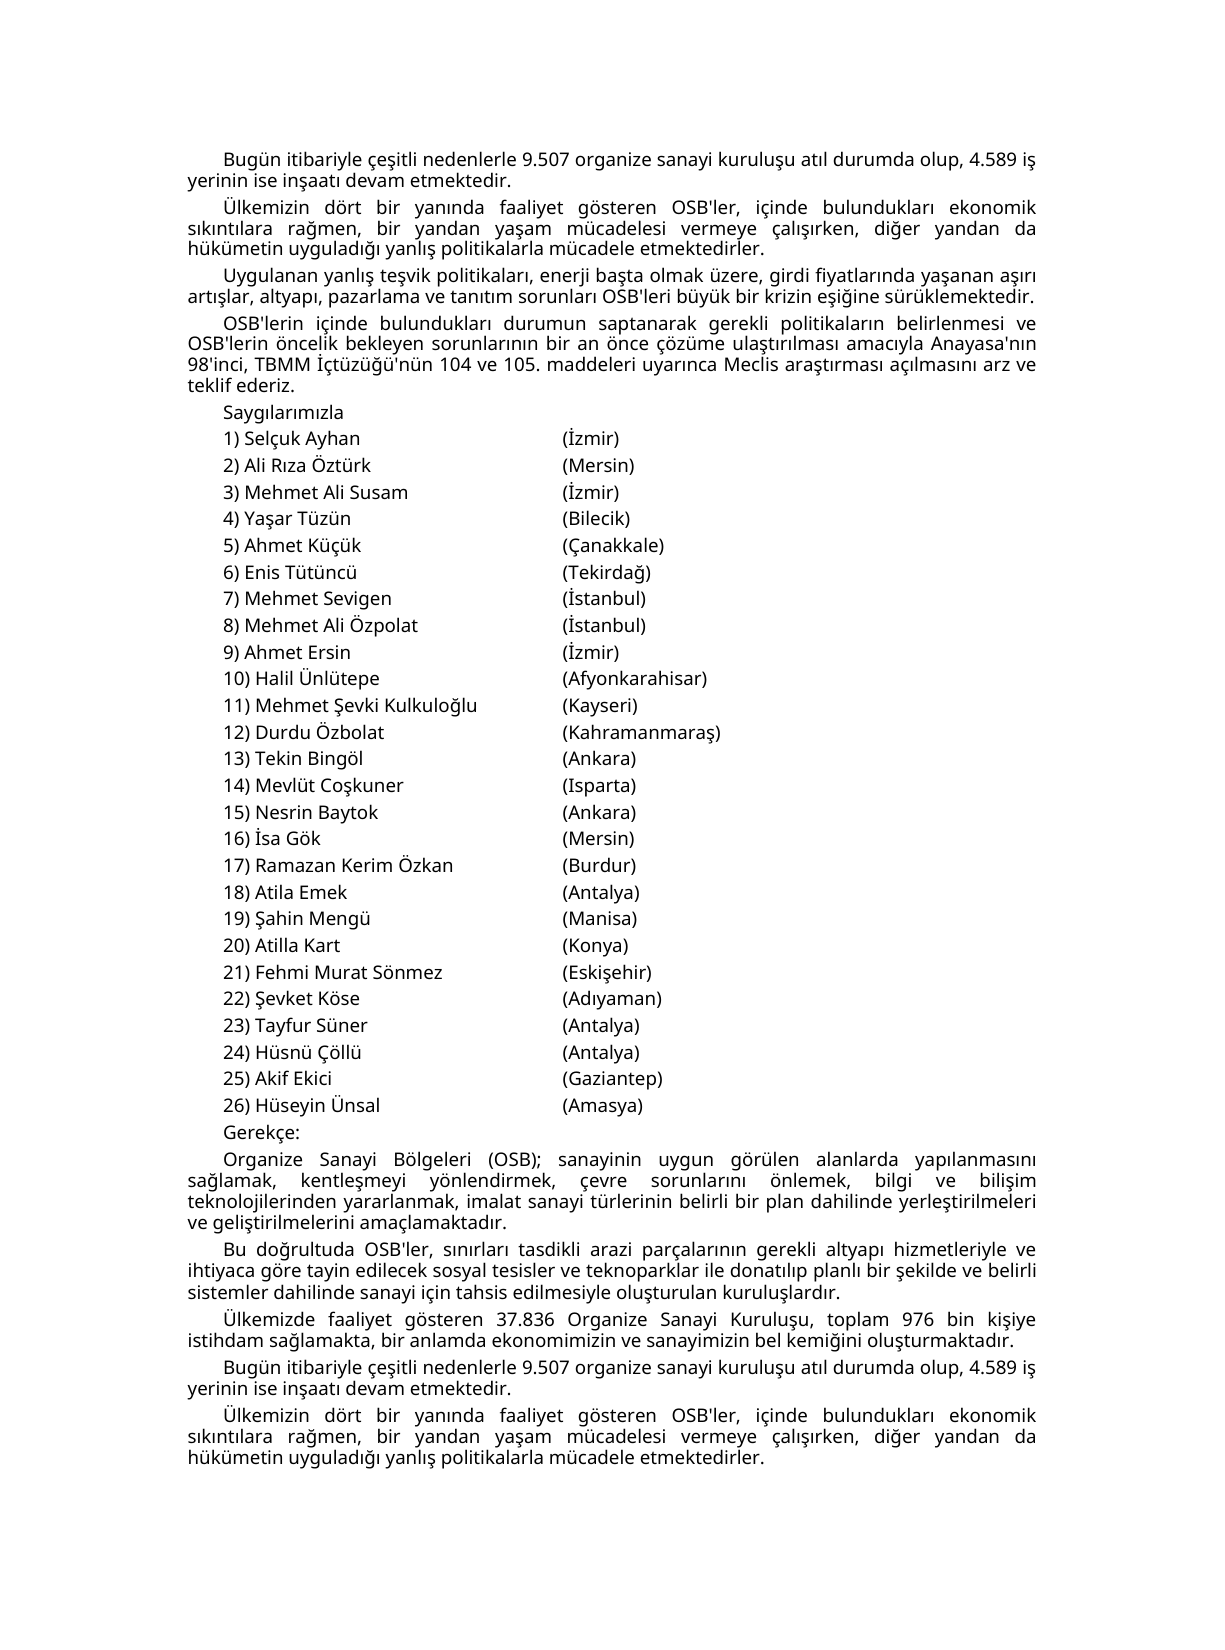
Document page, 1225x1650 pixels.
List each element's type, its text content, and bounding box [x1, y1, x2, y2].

text 14) Mevlüt Coşkuner (Isparta) [187, 776, 1037, 797]
text 25) Akif Ekici (Gaziantep) [187, 1069, 1037, 1090]
text 7) Mehmet Sevigen (İstanbul) [187, 589, 1037, 610]
text 17) Ramazan Kerim Özkan (Burdur) [187, 856, 1037, 877]
text 15) Nesrin Baytok (Ankara) [187, 802, 1037, 823]
text 23) Tayfur Süner (Antalya) [187, 1016, 1037, 1037]
text Ülkemizin dört bir yanında faaliyet gösteren OSB'ler, içinde bulundukları ekonomik sıkıntılara rağmen, bir yandan yaşam mücadelesi vermeye çalışırken, diğer yandan da hükümetin uyguladığı yanlış politikalarla mücadele etmektedirler. [187, 1405, 1037, 1469]
text 3) Mehmet Ali Susam (İzmir) [187, 482, 1037, 503]
text Organize Sanayi Bölgeleri (OSB); sanayinin uygun görülen alanlarda yapılanmasını sağlamak, kentleşmeyi yönlendirmek, çevre sorunlarını önlemek, bilgi ve bilişim teknolojilerinden yararlanmak, imalat sanayi türlerinin belirli bir plan dahilinde yerleştirilmeleri ve geliştirilmelerini amaçlamaktadır. [187, 1149, 1037, 1234]
text 21) Fehmi Murat Sönmez (Eskişehir) [187, 962, 1037, 983]
text 1) Selçuk Ayhan (İzmir) [187, 429, 1037, 450]
text Bugün itibariyle çeşitli nedenlerle 9.507 organize sanayi kuruluşu atıl durumda olup, 4.589 iş yerinin ise inşaatı devam etmektedir. [187, 1357, 1037, 1399]
text 2) Ali Rıza Öztürk (Mersin) [187, 456, 1037, 477]
text 19) Şahin Mengü (Manisa) [187, 909, 1037, 930]
text 11) Mehmet Şevki Kulkuloğlu (Kayseri) [187, 696, 1037, 717]
text 20) Atilla Kart (Konya) [187, 936, 1037, 957]
text Ülkemizde faaliyet gösteren 37.836 Organize Sanayi Kuruluşu, toplam 976 bin kişiye istihdam sağlamakta, bir anlamda ekonomimizin ve sanayimizin bel kemiğini oluşturmaktadır. [187, 1309, 1037, 1351]
text Uygulanan yanlış teşvik politikaları, enerji başta olmak üzere, girdi fiyatlarında yaşanan aşırı artışlar, altyapı, pazarlama ve tanıtım sorunları OSB'leri büyük bir krizin eşiğine sürüklemektedir. [187, 266, 1037, 307]
text 4) Yaşar Tüzün (Bilecik) [187, 509, 1037, 530]
text 9) Ahmet Ersin (İzmir) [187, 642, 1037, 663]
text 6) Enis Tütüncü (Tekirdağ) [187, 562, 1037, 583]
text 5) Ahmet Küçük (Çanakkale) [187, 536, 1037, 557]
text OSB'lerin içinde bulundukları durumun saptanarak gerekli politikaların belirlenmesi ve OSB'lerin öncelik bekleyen sorunlarının bir an önce çözüme ulaştırılması amacıyla Anayasa'nın 98'inci, TBMM İçtüzüğü'nün 104 ve 105. maddeleri uyarınca Meclis araştırması açılmasını arz ve teklif ederiz. [187, 313, 1037, 397]
text 18) Atila Emek (Antalya) [187, 882, 1037, 903]
text 22) Şevket Köse (Adıyaman) [187, 989, 1037, 1010]
text 26) Hüseyin Ünsal (Amasya) [187, 1096, 1037, 1117]
text Saygılarımızla [187, 402, 1037, 423]
text Gerekçe: [187, 1122, 1037, 1144]
text 16) İsa Gök (Mersin) [187, 829, 1037, 850]
text Bu doğrultuda OSB'ler, sınırları tasdikli arazi parçalarının gerekli altyapı hizmetleriyle ve ihtiyaca göre tayin edilecek sosyal tesisler ve teknoparklar ile donatılıp planlı bir şekilde ve belirli sistemler dahilinde sanayi için tahsis edilmesiyle oluşturulan kuruluşlardır. [187, 1240, 1037, 1303]
text 8) Mehmet Ali Özpolat (İstanbul) [187, 616, 1037, 637]
text 13) Tekin Bingöl (Ankara) [187, 749, 1037, 770]
text Bugün itibariyle çeşitli nedenlerle 9.507 organize sanayi kuruluşu atıl durumda olup, 4.589 iş yerinin ise inşaatı devam etmektedir. [187, 150, 1037, 192]
text Ülkemizin dört bir yanında faaliyet gösteren OSB'ler, içinde bulundukları ekonomik sıkıntılara rağmen, bir yandan yaşam mücadelesi vermeye çalışırken, diğer yandan da hükümetin uyguladığı yanlış politikalarla mücadele etmektedirler. [187, 197, 1037, 260]
text 12) Durdu Özbolat (Kahramanmaraş) [187, 722, 1037, 743]
text 24) Hüsnü Çöllü (Antalya) [187, 1042, 1037, 1063]
text 10) Halil Ünlütepe (Afyonkarahisar) [187, 669, 1037, 690]
